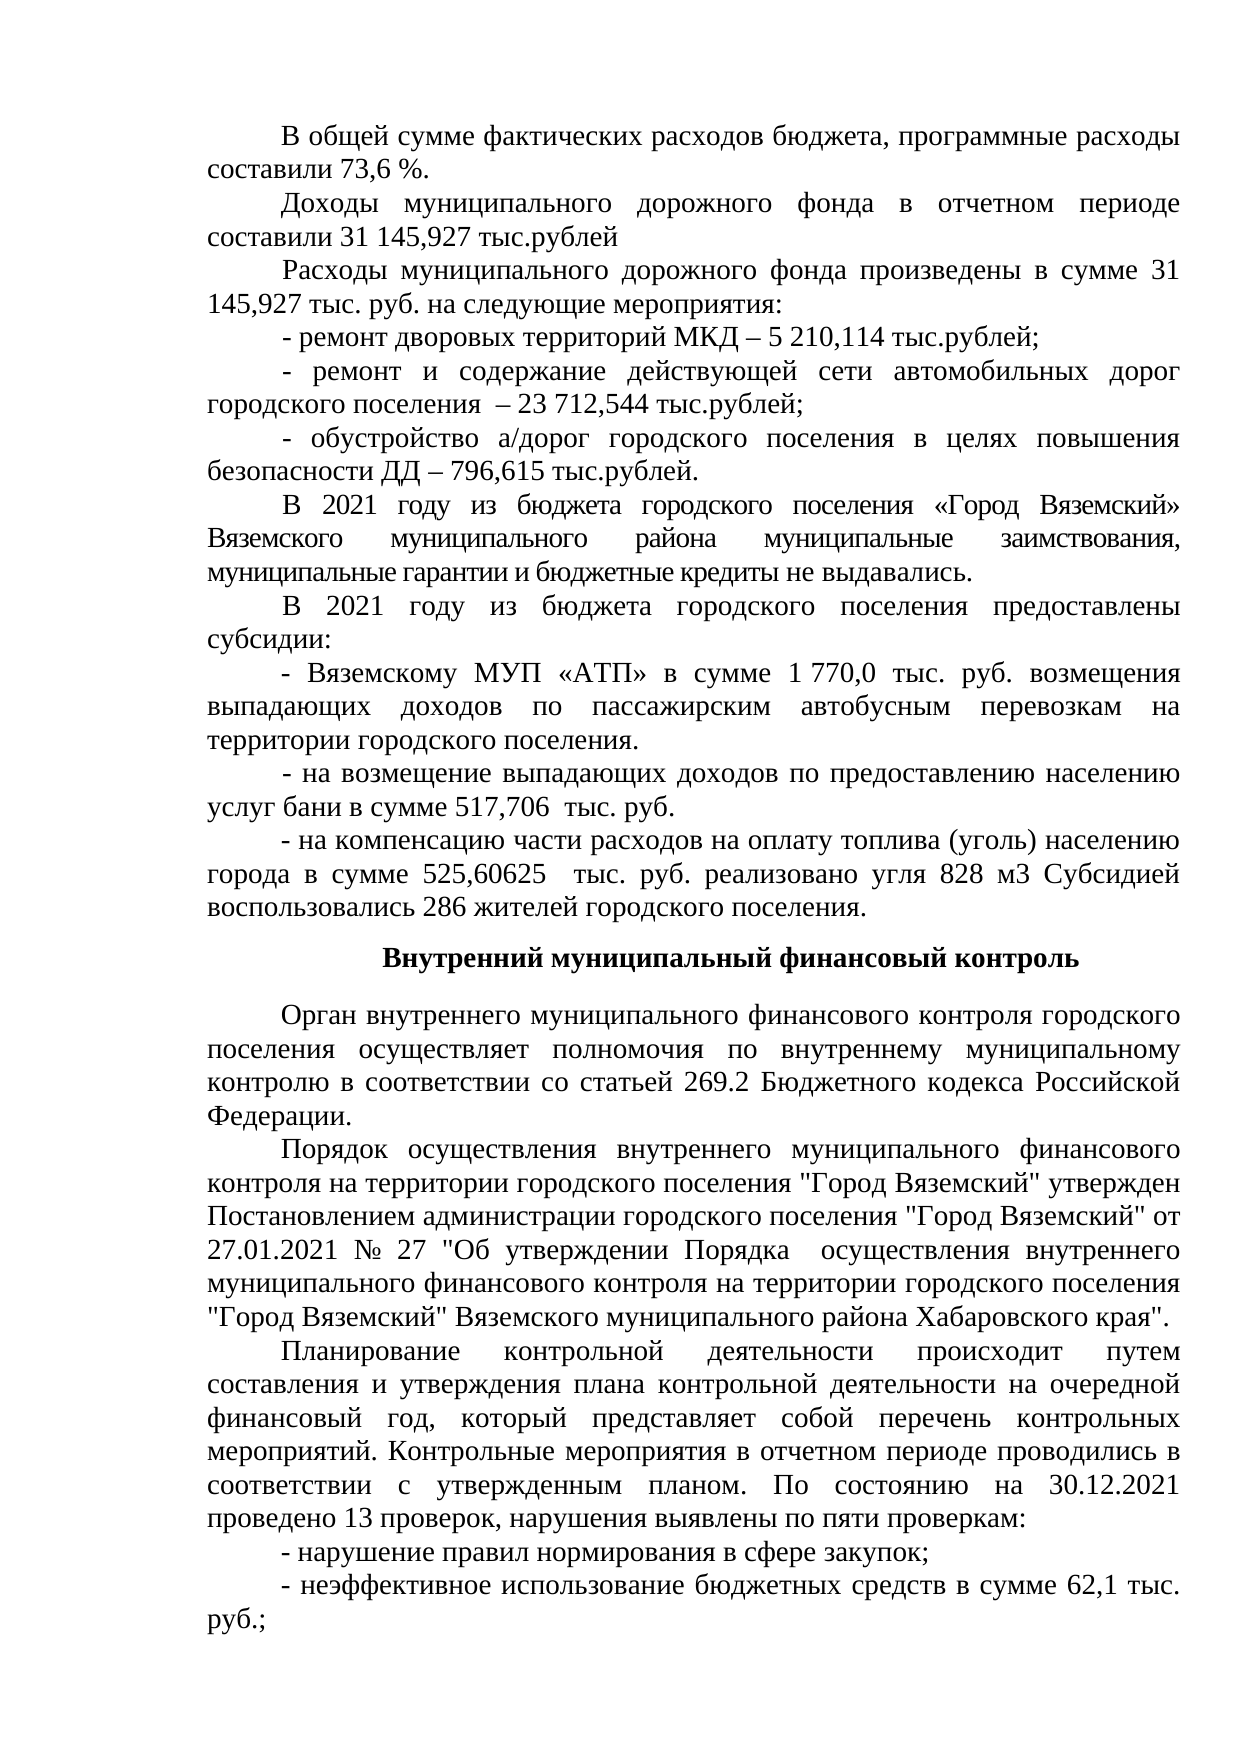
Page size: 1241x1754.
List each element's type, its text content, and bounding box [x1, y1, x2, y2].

text В 2021 году из бюджета городского поселения предоставлены субсидии: [207, 588, 1181, 655]
text - ремонт и содержание действующей сети автомобильных дорог городского поселения – 23 712,544 тыс.рублей; [207, 353, 1181, 420]
text В 2021 году из бюджета городского поселения «Город Вяземский» Вяземского муниципального района муниципальные заимствования, муниципальные гарантии и бюджетные кредиты не выдавались. [207, 487, 1181, 588]
text Внутренний муниципальный финансовый контроль [207, 947, 787, 972]
text - обустройство а/дорог городского поселения в целях повышения безопасности ДД – 796,615 тыс.рублей. [207, 420, 1181, 487]
text - Вяземскому МУП «АТП» в сумме 1 770,0 тыс. руб. возмещения выпадающих доходов по пассажирским автобусным перевозкам на территории городского поселения. [207, 655, 1181, 755]
text - на компенсацию части расходов на оплату топлива (уголь) населению города в сумме 525,60625 тыс. руб. реализовано угля 828 м3 Субсидией воспользовались 286 жителей городского поселения. [207, 822, 1181, 923]
text - нарушение правил нормирования в сфере закупок; [207, 1534, 1181, 1567]
text В общей сумме фактических расходов бюджета, программные расходы составили 73,6 %. [207, 118, 1181, 185]
list Орган внутреннего муниципального финансового контроля городского поселения осуществляет полномочия по внутреннему муниципальному контролю в соответствии со статьей 269.2 Бюджетного кодекса Российской Федерации. [207, 997, 1181, 1131]
text Доходы муниципального дорожного фонда в отчетном периоде составили 31 145,927 тыс.рублей [207, 185, 1181, 252]
text - неэффективное использование бюджетных средств в сумме 62,1 тыс. руб.; [207, 1567, 1181, 1634]
text Внутренний муниципальный финансовый контроль [791, 947, 1181, 972]
text Расходы муниципального дорожного фонда произведены в сумме 31 145,927 тыс. руб. на следующие мероприятия: [207, 252, 1181, 319]
list Порядок осуществления внутреннего муниципального финансового контроля на территории городского поселения "Город Вяземский" утвержден Постановлением администрации городского поселения "Город Вяземский" от 27.01.2021 № 27 "Об утверждении Порядка осуществления внутреннего муниципального финансового контроля на территории городского поселения "Город Вяземский" Вяземского муниципального района Хабаровского края". [207, 1131, 1181, 1333]
text - на возмещение выпадающих доходов по предоставлению населению услуг бани в сумме 517,706 тыс. руб. [207, 755, 1181, 822]
text - ремонт дворовых территорий МКД – 5 210,114 тыс.рублей; [207, 319, 1181, 353]
list Планирование контрольной деятельности происходит путем составления и утверждения плана контрольной деятельности на очередной финансовый год, который представляет собой перечень контрольных мероприятий. Контрольные мероприятия в отчетном периоде проводились в соответствии с утвержденным планом. По состоянию на 30.12.2021 проведено 13 проверок, нарушения выявлены по пяти проверкам: [207, 1333, 1181, 1534]
